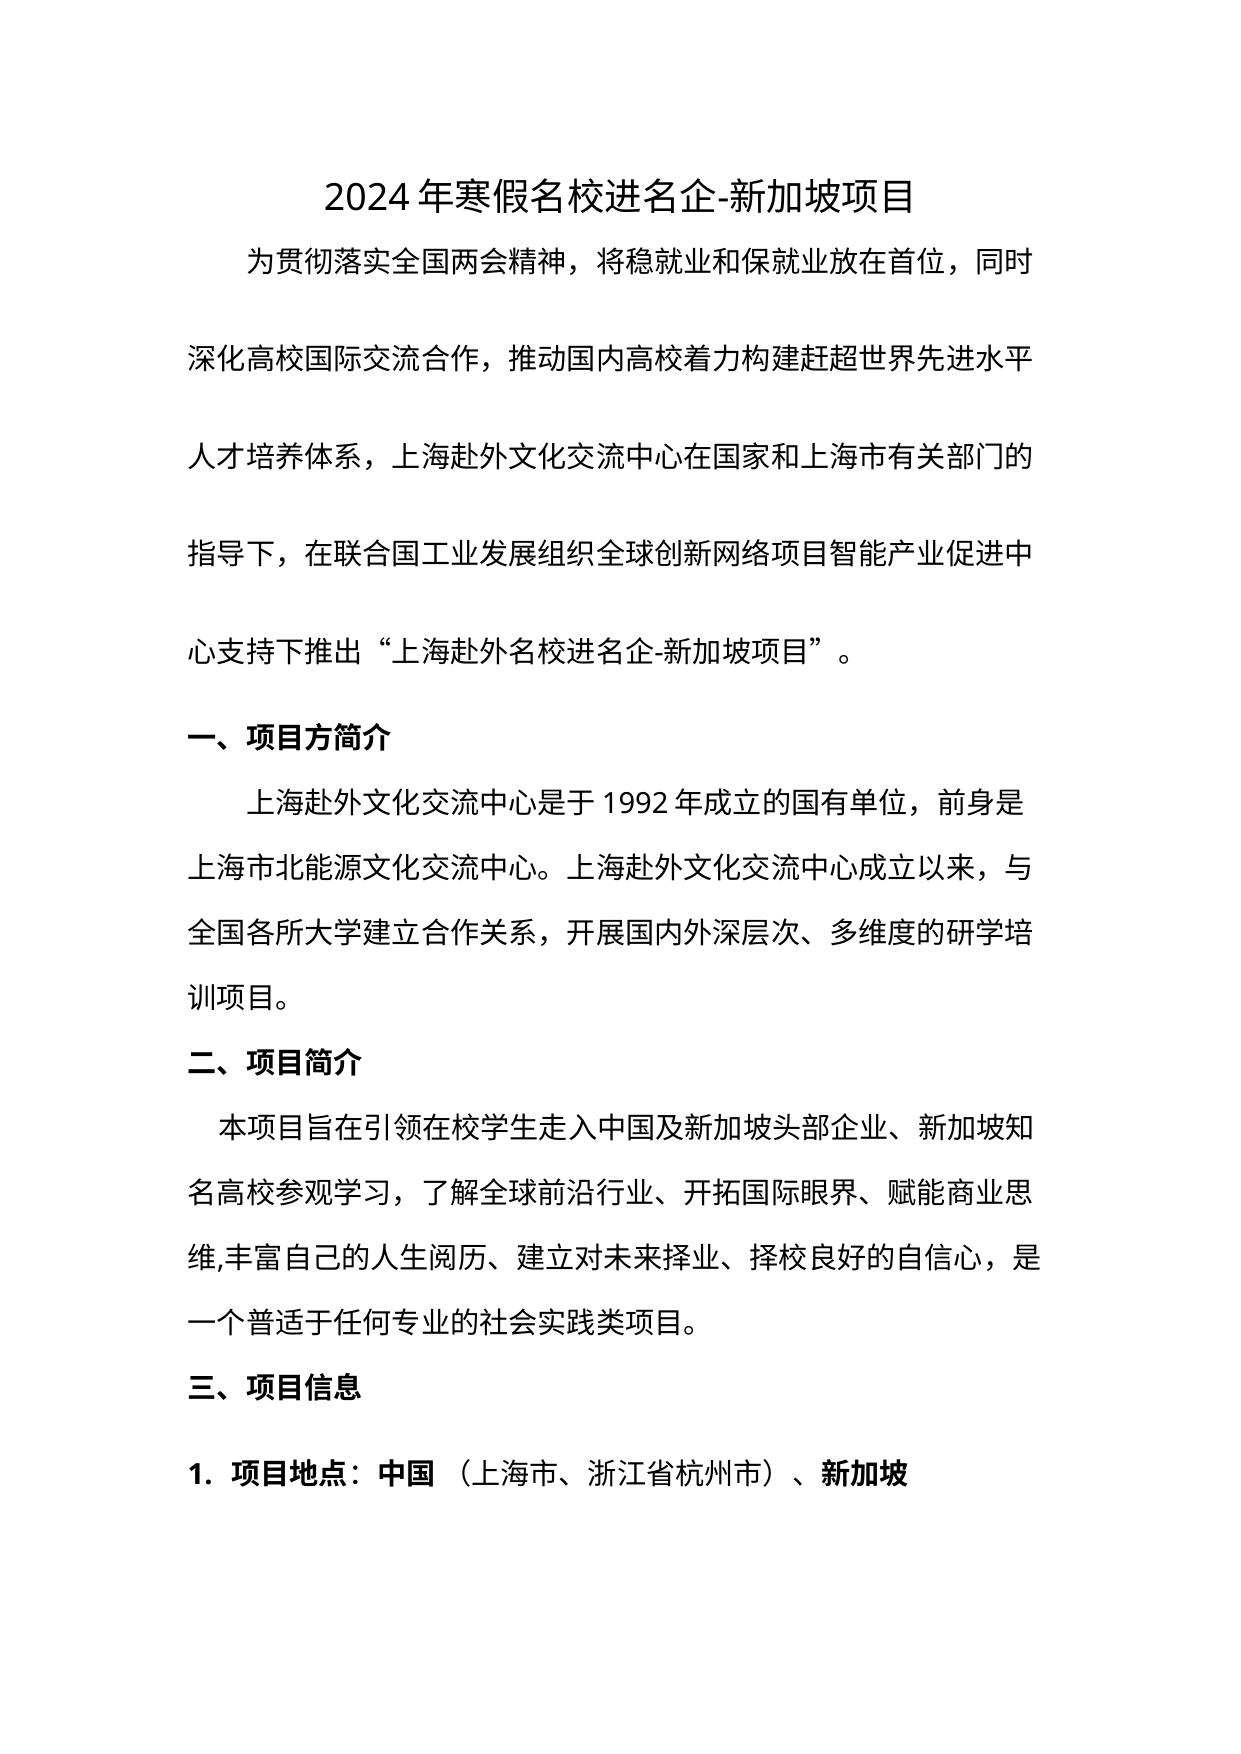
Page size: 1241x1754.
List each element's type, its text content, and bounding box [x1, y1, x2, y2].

list 项目地点：中国 （上海市、浙江省杭州市）、新加坡 [187, 1439, 1053, 1504]
text 三、项目信息 [187, 1353, 1053, 1418]
text 2024年寒假名校进名企-新加坡项目 [187, 162, 1053, 227]
text 上海赴外文化交流中心是于1992年成立的国有单位，前身是上海市北能源文化交流中心。上海赴外文化交流中心成立以来，与全国各所大学建立合作关系，开展国内外深层次、多维度的研学培训项目。 [187, 768, 1053, 1028]
text 二、项目简介 [187, 1028, 1053, 1093]
text 本项目旨在引领在校学生走入中国及新加坡头部企业、新加坡知名高校参观学习，了解全球前沿行业、开拓国际眼界、赋能商业思维,丰富自己的人生阅历、建立对未来择业、择校良好的自信心，是一个普适于任何专业的社会实践类项目。 [187, 1093, 1053, 1353]
text 为贯彻落实全国两会精神，将稳就业和保就业放在首位，同时深化高校国际交流合作，推动国内高校着力构建赶超世界先进水平人才培养体系，上海赴外文化交流中心在国家和上海市有关部门的指导下，在联合国工业发展组织全球创新网络项目智能产业促进中心支持下推出“上海赴外名校进名企-新加坡项目”。 [187, 227, 1053, 682]
text 一、项目方简介 [187, 703, 1053, 768]
